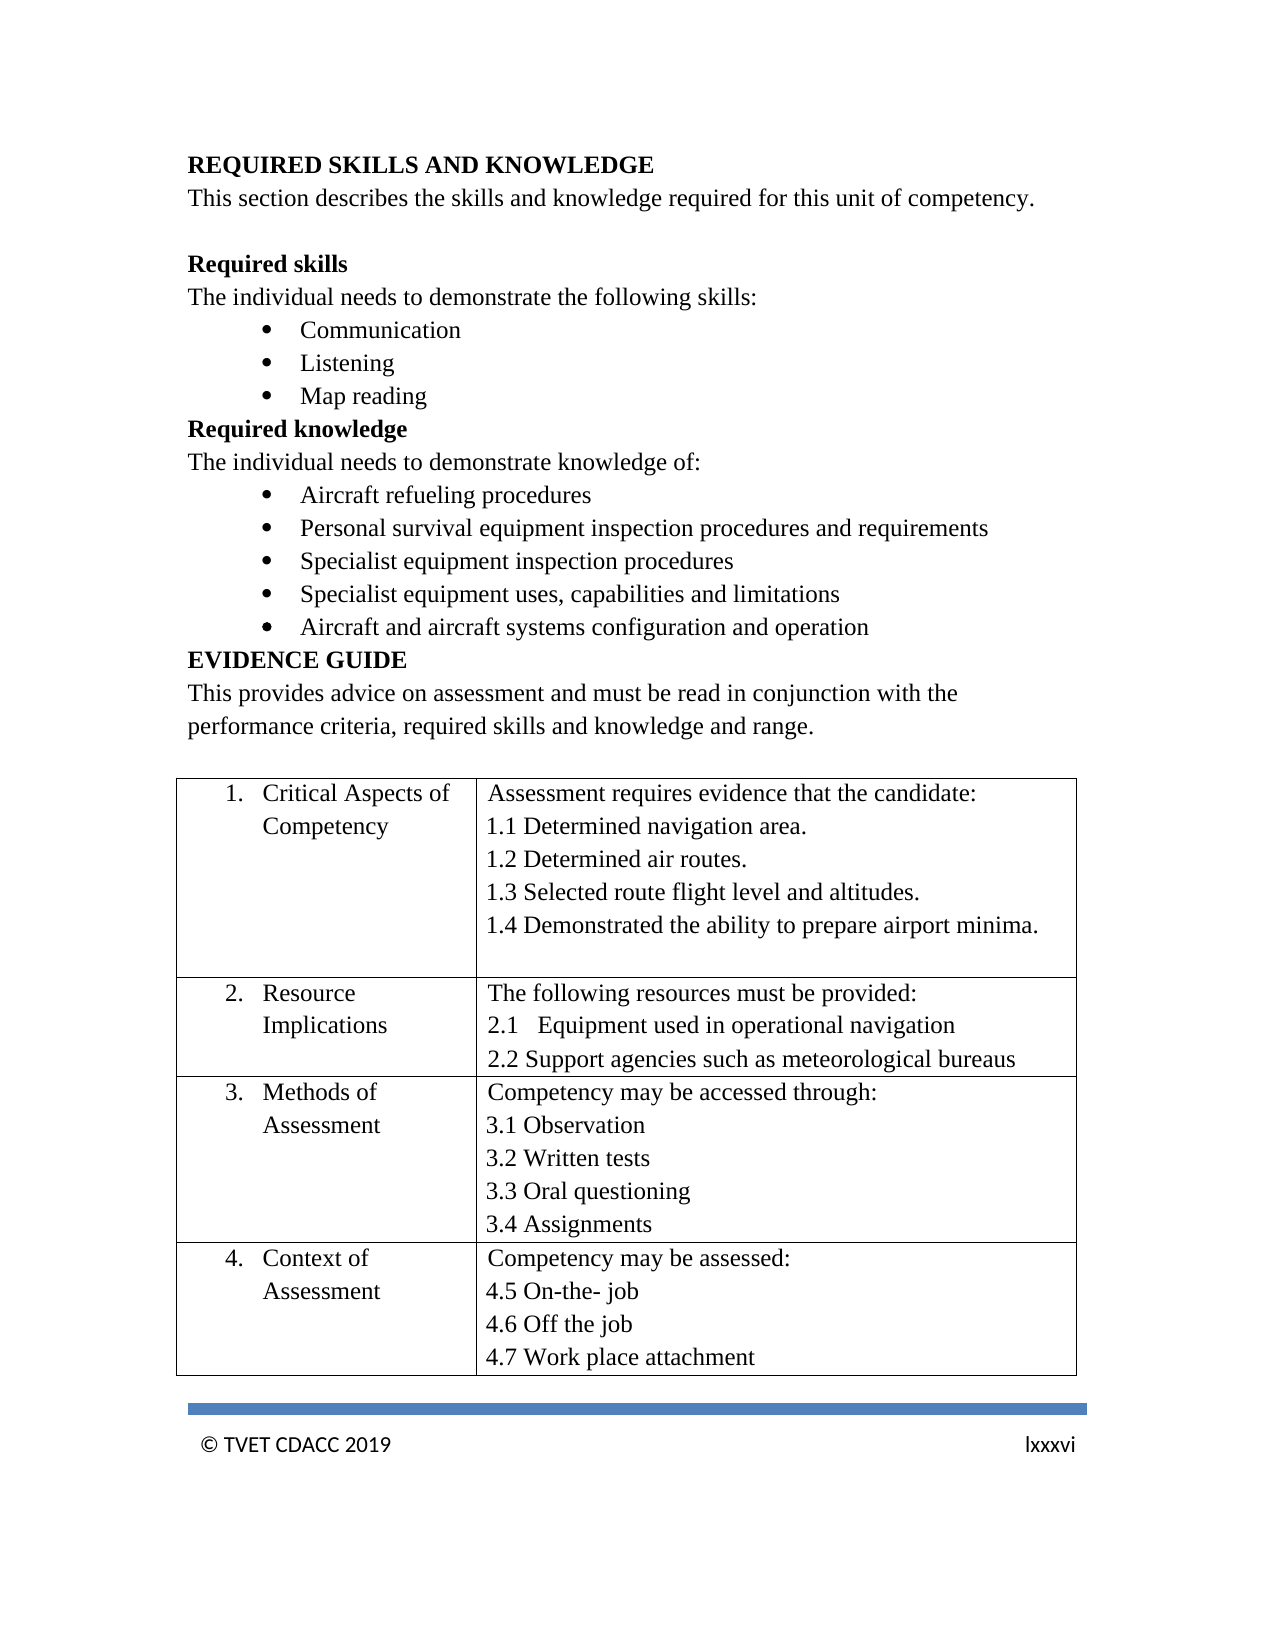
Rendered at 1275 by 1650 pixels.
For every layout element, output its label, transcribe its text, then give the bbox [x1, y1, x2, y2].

list Personal survival equipment inspection procedures and requirements [262, 513, 1087, 542]
text This section describes the skills and knowledge required for this unit of competency. [187, 183, 1087, 212]
text Required knowledge [187, 414, 1087, 443]
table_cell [177, 1243, 476, 1375]
text REQUIRED SKILLS AND KNOWLEDGE [187, 150, 1087, 179]
table_header Critical Aspects of Competency [177, 779, 476, 977]
table_cell Methods of Assessment [177, 1077, 476, 1242]
list Specialist equipment uses, capabilities and limitations [262, 579, 1087, 608]
list Listening [262, 348, 1087, 377]
text EVIDENCE GUIDE [187, 645, 1087, 674]
list Communication [262, 315, 1087, 344]
table_cell Competency may be accessed through: Observation Written tests Oral questioning Assignments [477, 1077, 1076, 1242]
table_cell Resource Implications [177, 978, 476, 1076]
list Specialist equipment inspection procedures [262, 546, 1087, 575]
table_header Assessment requires evidence that the candidate: Determined navigation area. Determined air routes. Selected route flight level and altitudes. Demonstrated the ability to prepare airport minima. [477, 779, 1076, 977]
text The individual needs to demonstrate the following skills: [187, 282, 1087, 311]
text This provides advice on assessment and must be read in conjunction with the performance criteria, required skills and knowledge and range. [187, 678, 1087, 740]
list Aircraft and aircraft systems configuration and operation [262, 612, 1087, 641]
text Required skills [187, 249, 1087, 278]
list Map reading [262, 381, 1087, 410]
text The individual needs to demonstrate knowledge of: [187, 447, 1087, 476]
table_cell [477, 1243, 1076, 1375]
list Aircraft refueling procedures [262, 480, 1087, 509]
table_cell The following resources must be provided: Equipment used in operational navigation Support agencies such as meteorological bureaus [477, 978, 1076, 1076]
